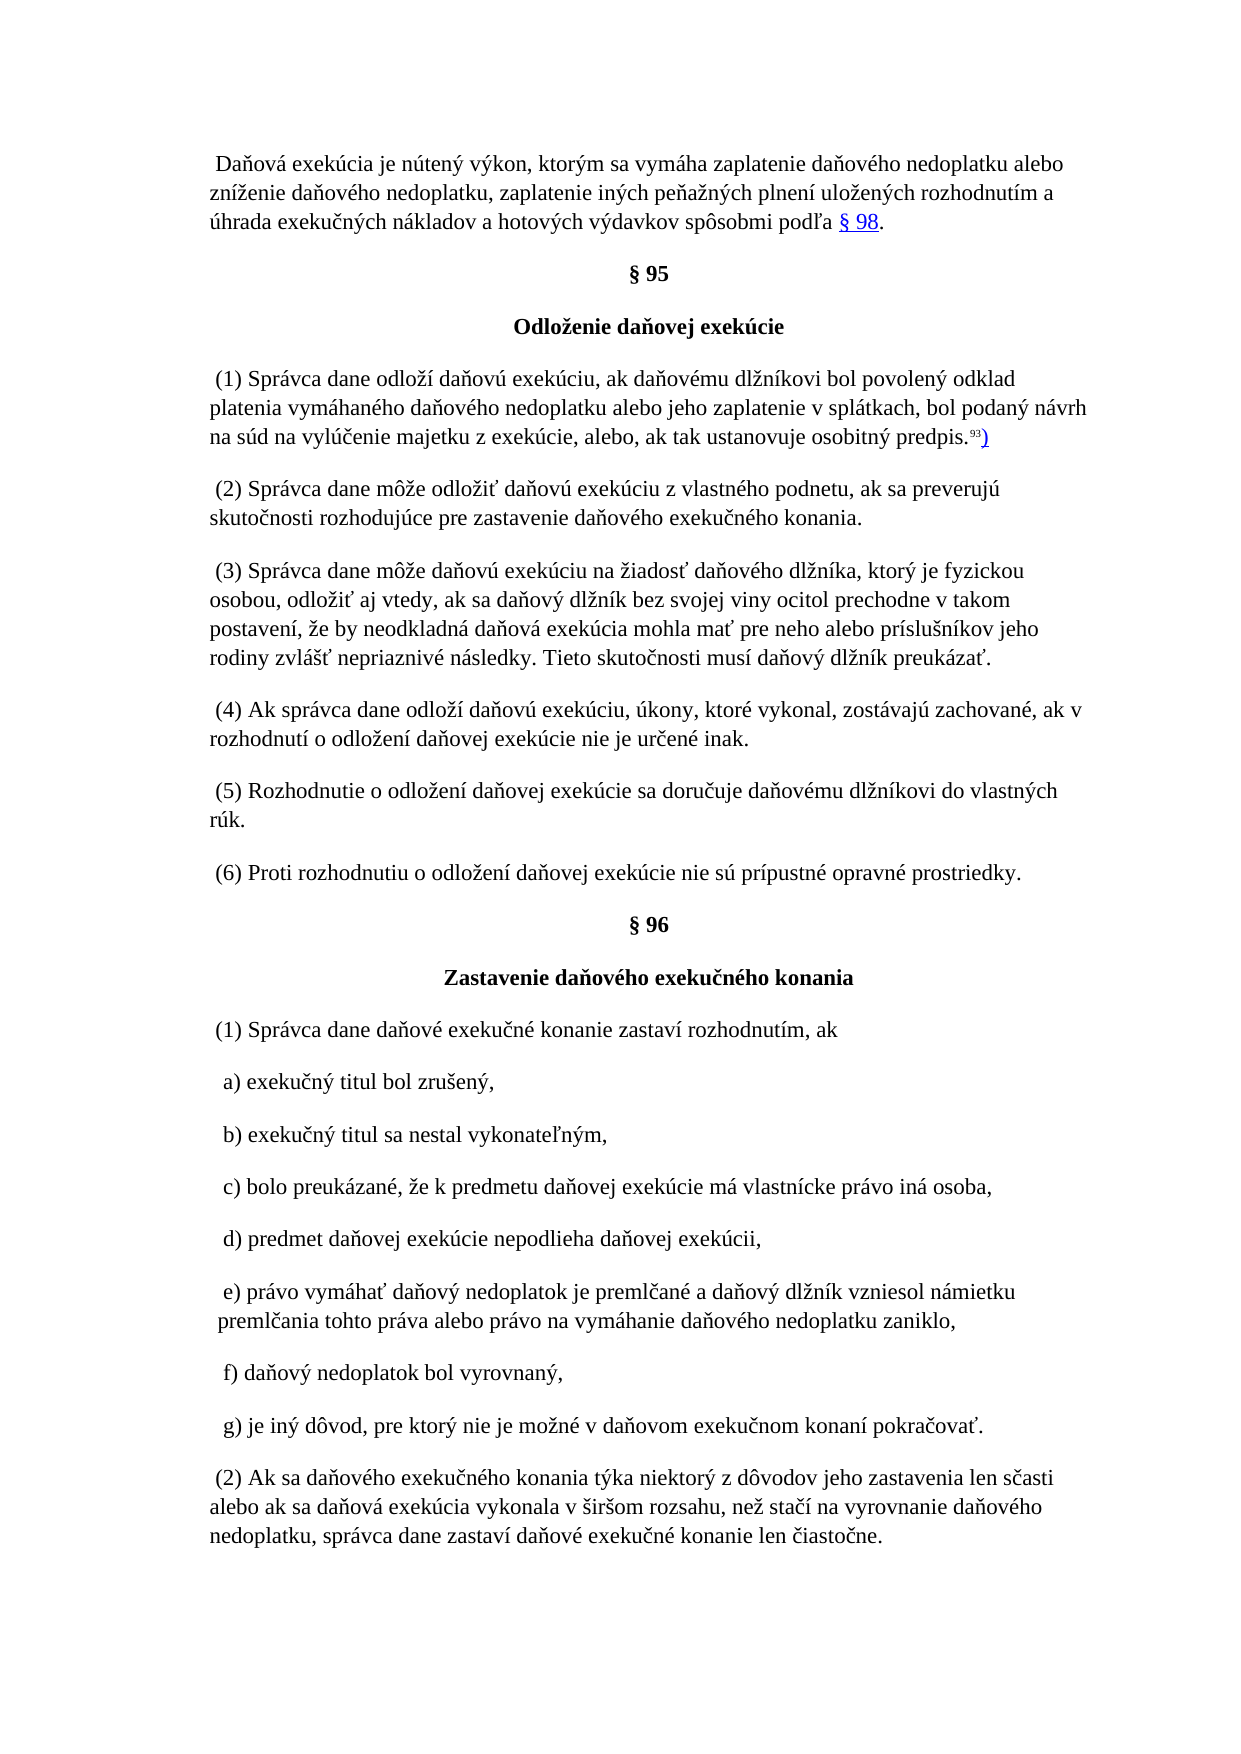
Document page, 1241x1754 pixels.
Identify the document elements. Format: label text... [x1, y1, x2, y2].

text f) daňový nedoplatok bol vyrovnaný, [217, 1359, 1090, 1386]
text c) bolo preukázané, že k predmetu daňovej exekúcie má vlastnícke právo iná osoba, [217, 1173, 1090, 1199]
text (1) Správca dane daňové exekučné konanie zastaví rozhodnutím, ak [209, 1016, 1090, 1042]
text (3) Správca dane môže daňovú exekúciu na žiadosť daňového dlžníka, ktorý je fyzickou osobou, odložiť aj vtedy, ak sa daňový dlžník bez svojej viny ocitol prechodne v takom postavení, že by neodkladná daňová exekúcia mohla mať pre neho alebo príslušníkov jeho rodiny zvlášť nepriaznivé následky. Tieto skutočnosti musí daňový dlžník preukázať. [209, 557, 1090, 670]
text g) je iný dôvod, pre ktorý nie je možné v daňovom exekučnom konaní pokračovať. [217, 1412, 1090, 1438]
text (2) Ak sa daňového exekučného konania týka niektorý z dôvodov jeho zastavenia len sčasti alebo ak sa daňová exekúcia vykonala v širšom rozsahu, než stačí na vyrovnanie daňového nedoplatku, správca dane zastaví daňové exekučné konanie len čiastočne. [209, 1464, 1090, 1548]
text (6) Proti rozhodnutiu o odložení daňovej exekúcie nie sú prípustné opravné prostriedky. [209, 859, 1090, 885]
text Zastavenie daňového exekučného konania [202, 963, 1090, 990]
text d) predmet daňovej exekúcie nepodlieha daňovej exekúcii, [217, 1226, 1090, 1252]
text (1) Správca dane odloží daňovú exekúciu, ak daňovému dlžníkovi bol povolený odklad platenia vymáhaného daňového nedoplatku alebo jeho zaplatenie v splátkach, bol podaný návrh na súd na vylúčenie majetku z exekúcie, alebo, ak tak ustanovuje osobitný predpis.93) [209, 365, 1090, 449]
text Odloženie daňovej exekúcie [202, 313, 1090, 339]
text (2) Správca dane môže odložiť daňovú exekúciu z vlastného podnetu, ak sa preverujú skutočnosti rozhodujúce pre zastavenie daňového exekučného konania. [209, 475, 1090, 531]
text § 96 [202, 911, 1090, 937]
text b) exekučný titul sa nestal vykonateľným, [217, 1121, 1090, 1147]
text (5) Rozhodnutie o odložení daňovej exekúcie sa doručuje daňovému dlžníkovi do vlastných rúk. [209, 777, 1090, 833]
text (4) Ak správca dane odloží daňovú exekúciu, úkony, ktoré vykonal, zostávajú zachované, ak v rozhodnutí o odložení daňovej exekúcie nie je určené inak. [209, 696, 1090, 751]
text § 95 [202, 260, 1090, 287]
text Daňová exekúcia je nútený výkon, ktorým sa vymáha zaplatenie daňového nedoplatku alebo zníženie daňového nedoplatku, zaplatenie iných peňažných plnení uložených rozhodnutím a úhrada exekučných nákladov a hotových výdavkov spôsobmi podľa § 98. [209, 150, 1090, 234]
text e) právo vymáhať daňový nedoplatok je premlčané a daňový dlžník vzniesol námietku premlčania tohto práva alebo právo na vymáhanie daňového nedoplatku zaniklo, [217, 1278, 1090, 1333]
text a) exekučný titul bol zrušený, [217, 1068, 1090, 1095]
